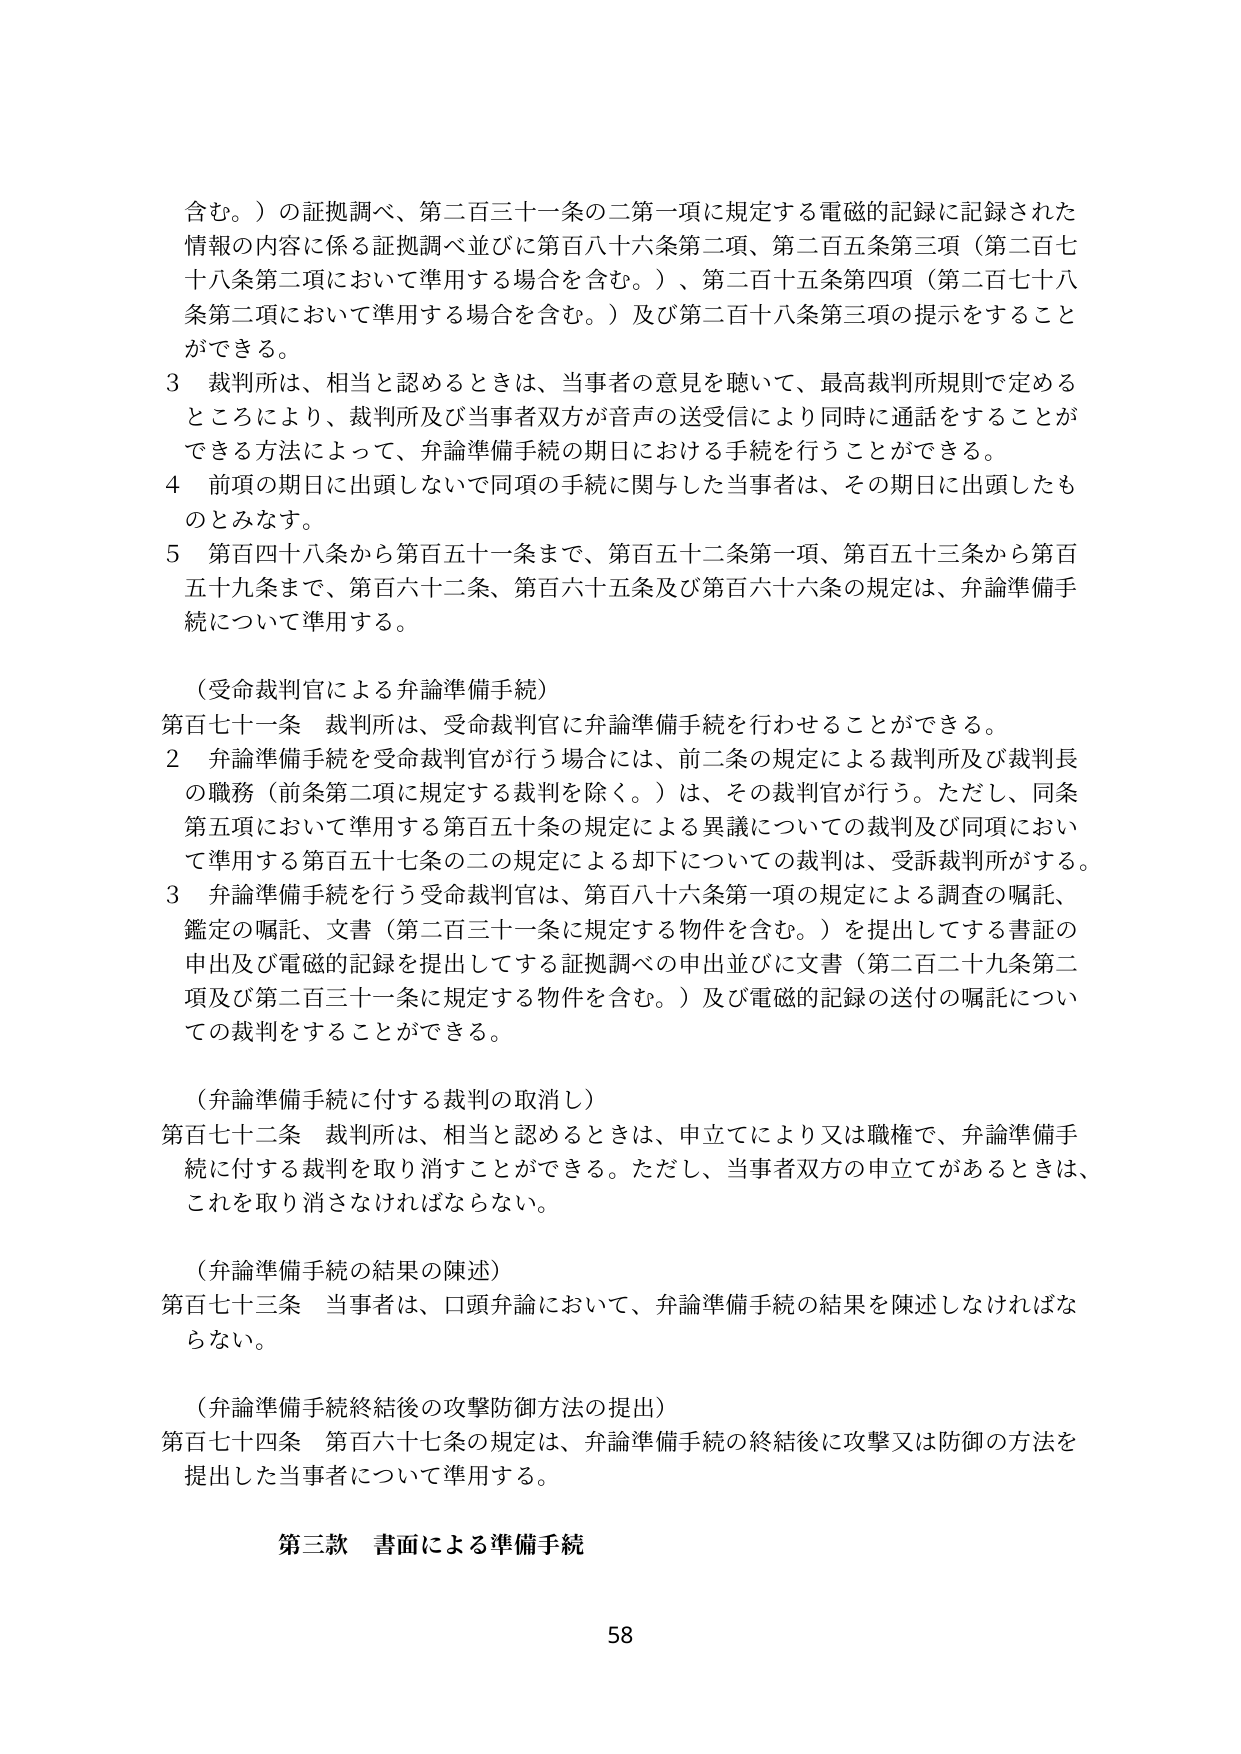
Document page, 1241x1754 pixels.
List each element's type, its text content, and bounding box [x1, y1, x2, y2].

text ３ 弁論準備手続を行う受命裁判官は、第百八十六条第一項の規定による調査の嘱託、鑑定の嘱託、文書（第二百三十一条に規定する物件を含む。）を提出してする書証の申出及び電磁的記録を提出してする証拠調べの申出並びに文書（第二百二十九条第二項及び第二百三十一条に規定する物件を含む。）及び電磁的記録の送付の嘱託についての裁判をすることができる。 [161, 877, 1079, 1048]
text （弁論準備手続の結果の陳述） [184, 1253, 1079, 1287]
text ４ 前項の期日に出頭しないで同項の手続に関与した当事者は、その期日に出頭したものとみなす。 [161, 467, 1079, 535]
text ５ 第百四十八条から第百五十一条まで、第百五十二条第一項、第百五十三条から第百五十九条まで、第百六十二条、第百六十五条及び第百六十六条の規定は、弁論準備手続について準用する。 [161, 535, 1079, 638]
text 第百七十一条 裁判所は、受命裁判官に弁論準備手続を行わせることができる。 [161, 706, 1079, 740]
text 第三款 書面による準備手続 [276, 1526, 1079, 1560]
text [161, 194, 1079, 364]
text 第百七十三条 当事者は、口頭弁論において、弁論準備手続の結果を陳述しなければならない。 [161, 1287, 1079, 1355]
text （受命裁判官による弁論準備手続） [184, 672, 1079, 706]
text 第百七十四条 第百六十七条の規定は、弁論準備手続の終結後に攻撃又は防御の方法を提出した当事者について準用する。 [161, 1424, 1079, 1492]
text 第百七十二条 裁判所は、相当と認めるときは、申立てにより又は職権で、弁論準備手続に付する裁判を取り消すことができる。ただし、当事者双方の申立てがあるときは、これを取り消さなければならない。 [161, 1116, 1079, 1219]
text （弁論準備手続に付する裁判の取消し） [184, 1082, 1079, 1116]
text （弁論準備手続終結後の攻撃防御方法の提出） [184, 1389, 1079, 1424]
text ３ 裁判所は、相当と認めるときは、当事者の意見を聴いて、最高裁判所規則で定めるところにより、裁判所及び当事者双方が音声の送受信により同時に通話をすることができる方法によって、弁論準備手続の期日における手続を行うことができる。 [161, 364, 1079, 467]
text ２ 弁論準備手続を受命裁判官が行う場合には、前二条の規定による裁判所及び裁判長の職務（前条第二項に規定する裁判を除く。）は、その裁判官が行う。ただし、同条第五項において準用する第百五十条の規定による異議についての裁判及び同項において準用する第百五十七条の二の規定による却下についての裁判は、受訴裁判所がする。 [161, 740, 1079, 877]
